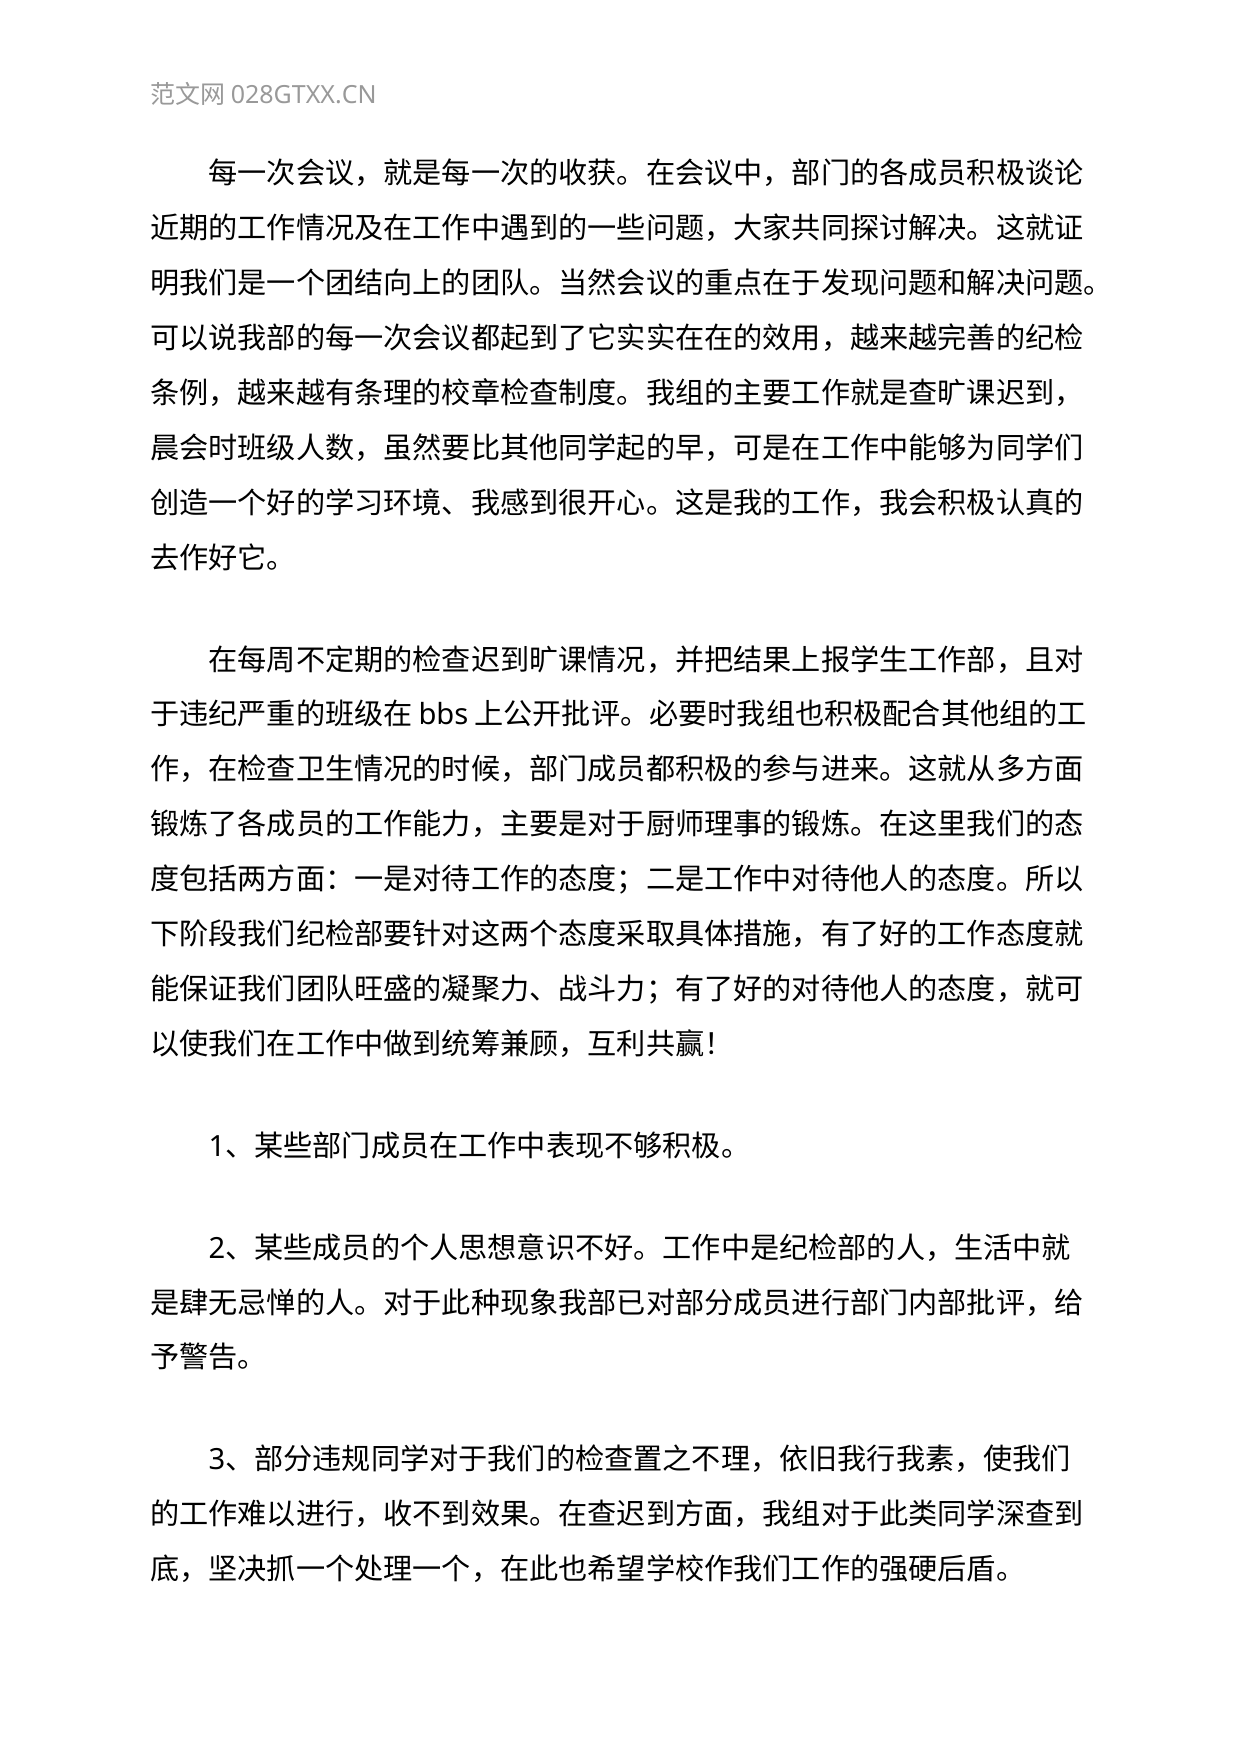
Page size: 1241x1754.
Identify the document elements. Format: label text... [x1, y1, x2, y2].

text 3、部分违规同学对于我们的检查置之不理，依旧我行我素，使我们的工作难以进行，收不到效果。在查迟到方面，我组对于此类同学深查到底，坚决抓一个处理一个，在此也希望学校作我们工作的强硬后盾。 [150, 1436, 1090, 1588]
text 每一次会议，就是每一次的收获。在会议中，部门的各成员积极谈论近期的工作情况及在工作中遇到的一些问题，大家共同探讨解决。这就证明我们是一个团结向上的团队。当然会议的重点在于发现问题和解决问题。可以说我部的每一次会议都起到了它实实在在的效用，越来越完善的纪检条例，越来越有条理的校章检查制度。我组的主要工作就是查旷课迟到，晨会时班级人数，虽然要比其他同学起的早，可是在工作中能够为同学们创造一个好的学习环境、我感到很开心。这是我的工作，我会积极认真的去作好它。 [150, 150, 1090, 577]
text 在每周不定期的检查迟到旷课情况，并把结果上报学生工作部，且对于违纪严重的班级在bbs上公开批评。必要时我组也积极配合其他组的工作，在检查卫生情况的时候，部门成员都积极的参与进来。这就从多方面锻炼了各成员的工作能力，主要是对于厨师理事的锻炼。在这里我们的态度包括两方面：一是对待工作的态度；二是工作中对待他人的态度。所以下阶段我们纪检部要针对这两个态度采取具体措施，有了好的工作态度就能保证我们团队旺盛的凝聚力、战斗力；有了好的对待他人的态度，就可以使我们在工作中做到统筹兼顾，互利共赢！ [150, 636, 1090, 1063]
text 1、某些部门成员在工作中表现不够积极。 [150, 1122, 1090, 1164]
text 2、某些成员的个人思想意识不好。工作中是纪检部的人，生活中就是肆无忌惮的人。对于此种现象我部已对部分成员进行部门内部批评，给予警告。 [150, 1224, 1090, 1376]
